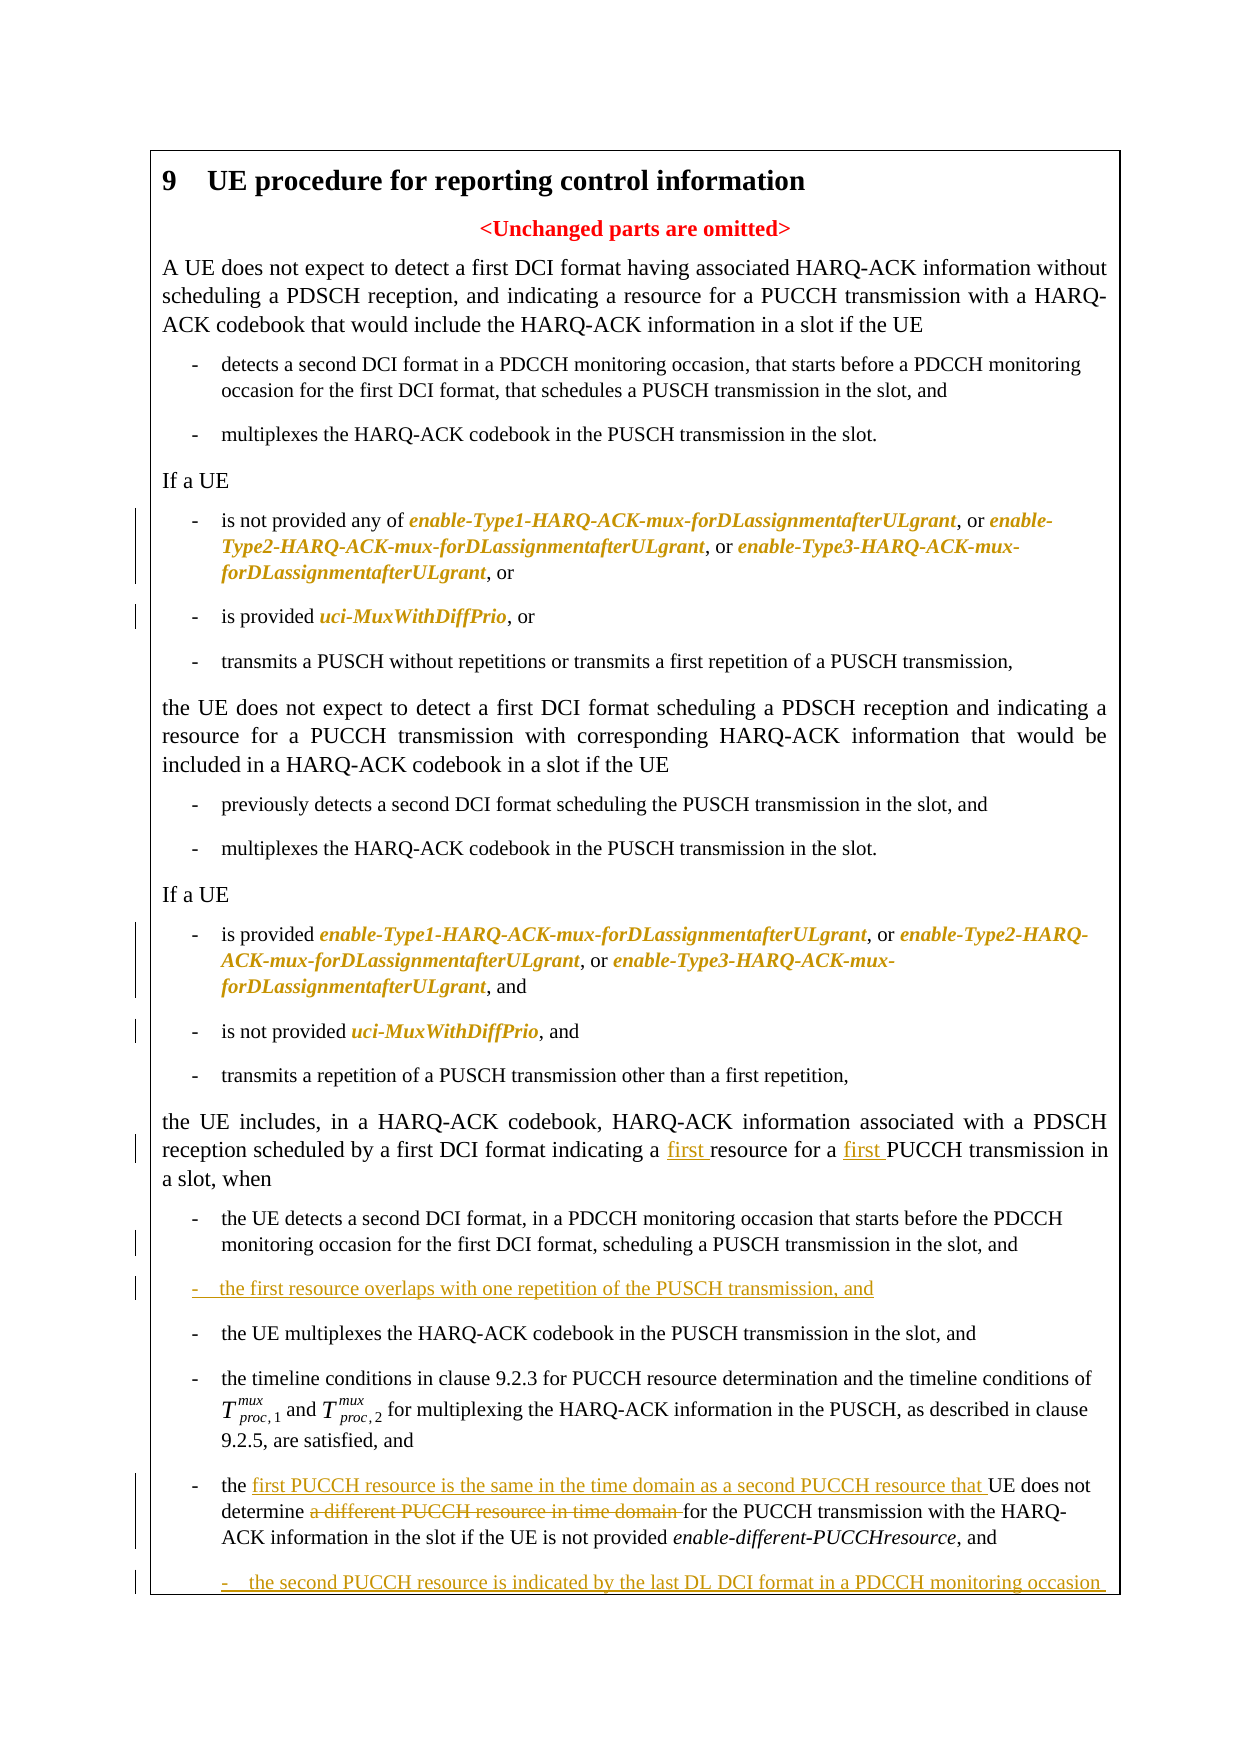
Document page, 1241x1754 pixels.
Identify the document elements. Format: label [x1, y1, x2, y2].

table_header [151, 151, 1119, 1594]
